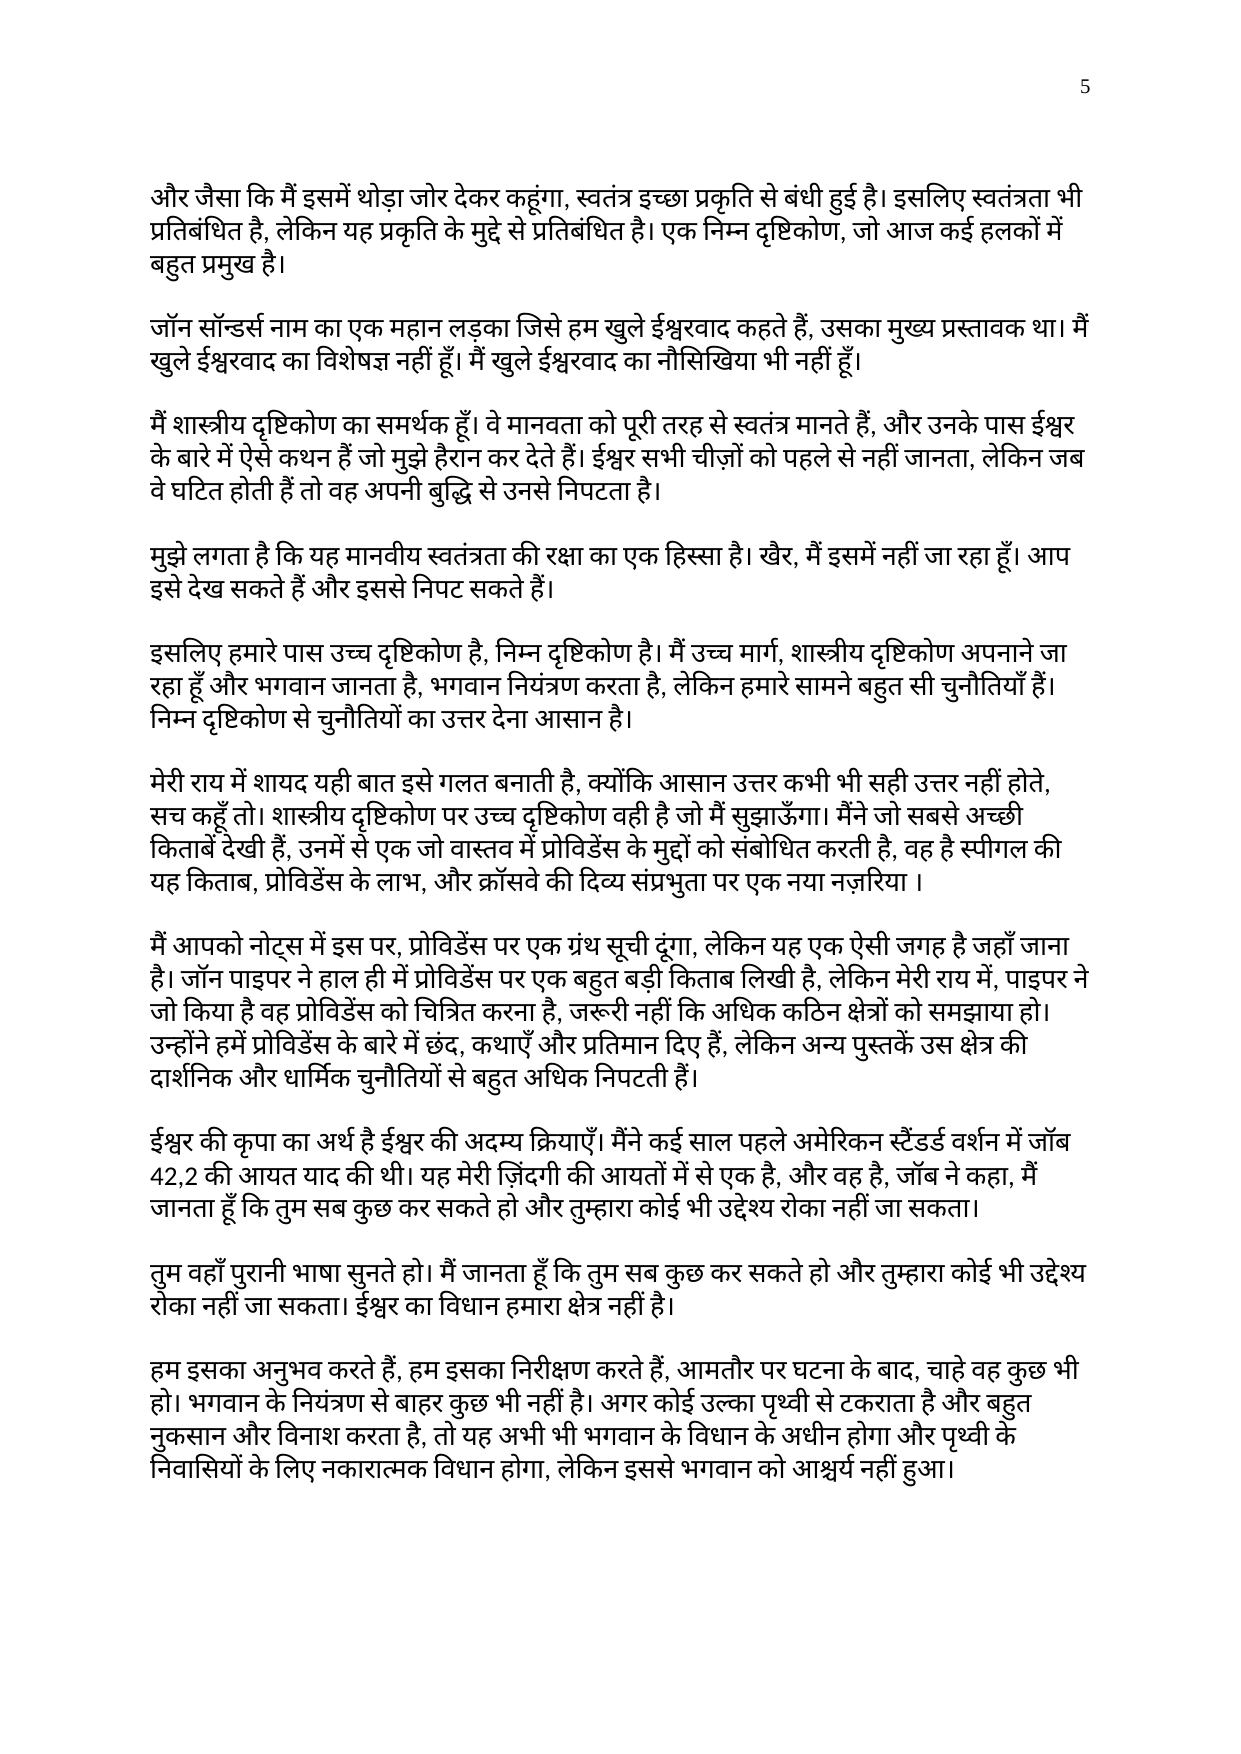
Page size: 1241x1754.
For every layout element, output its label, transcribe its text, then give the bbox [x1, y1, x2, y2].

text मैं आपको नोट्स में इस पर, प्रोविडेंस पर एक ग्रंथ सूची दूंगा, लेकिन यह एक ऐसी जगह है जहाँ जाना है। जॉन पाइपर ने हाल ही में प्रोविडेंस पर एक बहुत बड़ी किताब लिखी है, लेकिन मेरी राय में, पाइपर ने जो किया है वह प्रोविडेंस को चित्रित करना है, जरूरी नहीं कि अधिक कठिन क्षेत्रों को समझाया हो। उन्होंने हमें प्रोविडेंस के बारे में छंद, कथाएँ और प्रतिमान दिए हैं, लेकिन अन्य पुस्तकें उस क्षेत्र की दार्शनिक और धार्मिक चुनौतियों से बहुत अधिक निपटती हैं। [150, 929, 1090, 1094]
text मेरी राय में शायद यही बात इसे गलत बनाती है, क्योंकि आसान उत्तर कभी भी सही उत्तर नहीं होते, सच कहूँ तो। शास्त्रीय दृष्टिकोण पर उच्च दृष्टिकोण वही है जो मैं सुझाऊँगा। मैंने जो सबसे अच्छी किताबें देखी हैं, उनमें से एक जो वास्तव में प्रोविडेंस के मुद्दों को संबोधित करती है, वह है स्पीगल की यह किताब, प्रोविडेंस के लाभ, और क्रॉसवे की दिव्य संप्रभुता पर एक नया नज़रिया । [150, 766, 1090, 898]
text मैं शास्त्रीय दृष्टिकोण का समर्थक हूँ। वे मानवता को पूरी तरह से स्वतंत्र मानते हैं, और उनके पास ईश्वर के बारे में ऐसे कथन हैं जो मुझे हैरान कर देते हैं। ईश्वर सभी चीज़ों को पहले से नहीं जानता, लेकिन जब वे घटित होती हैं तो वह अपनी बुद्धि से उनसे निपटता है। [150, 408, 1090, 508]
text और जैसा कि मैं इसमें थोड़ा जोर देकर कहूंगा, स्वतंत्र इच्छा प्रकृति से बंधी हुई है। इसलिए स्वतंत्रता भी प्रतिबंधित है, लेकिन यह प्रकृति के मुद्दे से प्रतिबंधित है। एक निम्न दृष्टिकोण, जो आज कई हलकों में बहुत प्रमुख है। [150, 181, 1090, 280]
text तुम वहाँ पुरानी भाषा सुनते हो। मैं जानता हूँ कि तुम सब कुछ कर सकते हो और तुम्हारा कोई भी उद्देश्य रोका नहीं जा सकता। ईश्वर का विधान हमारा क्षेत्र नहीं है। [150, 1256, 1090, 1322]
text ईश्वर की कृपा का अर्थ है ईश्वर की अदम्य क्रियाएँ। मैंने कई साल पहले अमेरिकन स्टैंडर्ड वर्शन में जॉब 42,2 की आयत याद की थी। यह मेरी ज़िंदगी की आयतों में से एक है, और वह है, जॉब ने कहा, मैं जानता हूँ कि तुम सब कुछ कर सकते हो और तुम्हारा कोई भी उद्देश्य रोका नहीं जा सकता। [150, 1126, 1090, 1225]
text मुझे लगता है कि यह मानवीय स्वतंत्रता की रक्षा का एक हिस्सा है। खैर, मैं इसमें नहीं जा रहा हूँ। आप इसे देख सकते हैं और इससे निपट सकते हैं। [150, 539, 1090, 605]
text इसलिए हमारे पास उच्च दृष्टिकोण है, निम्न दृष्टिकोण है। मैं उच्च मार्ग, शास्त्रीय दृष्टिकोण अपनाने जा रहा हूँ और भगवान जानता है, भगवान नियंत्रण करता है, लेकिन हमारे सामने बहुत सी चुनौतियाँ हैं। निम्न दृष्टिकोण से चुनौतियों का उत्तर देना आसान है। [150, 636, 1090, 735]
text हम इसका अनुभव करते हैं, हम इसका निरीक्षण करते हैं, आमतौर पर घटना के बाद, चाहे वह कुछ भी हो। भगवान के नियंत्रण से बाहर कुछ भी नहीं है। अगर कोई उल्का पृथ्वी से टकराता है और बहुत नुकसान और विनाश करता है, तो यह अभी भी भगवान के विधान के अधीन होगा और पृथ्वी के निवासियों के लिए नकारात्मक विधान होगा, लेकिन इससे भगवान को आश्चर्य नहीं हुआ। [150, 1353, 1090, 1485]
text जॉन सॉन्डर्स नाम का एक महान लड़का जिसे हम खुले ईश्वरवाद कहते हैं, उसका मुख्य प्रस्तावक था। मैं खुले ईश्वरवाद का विशेषज्ञ नहीं हूँ। मैं खुले ईश्वरवाद का नौसिखिया भी नहीं हूँ। [150, 311, 1090, 377]
